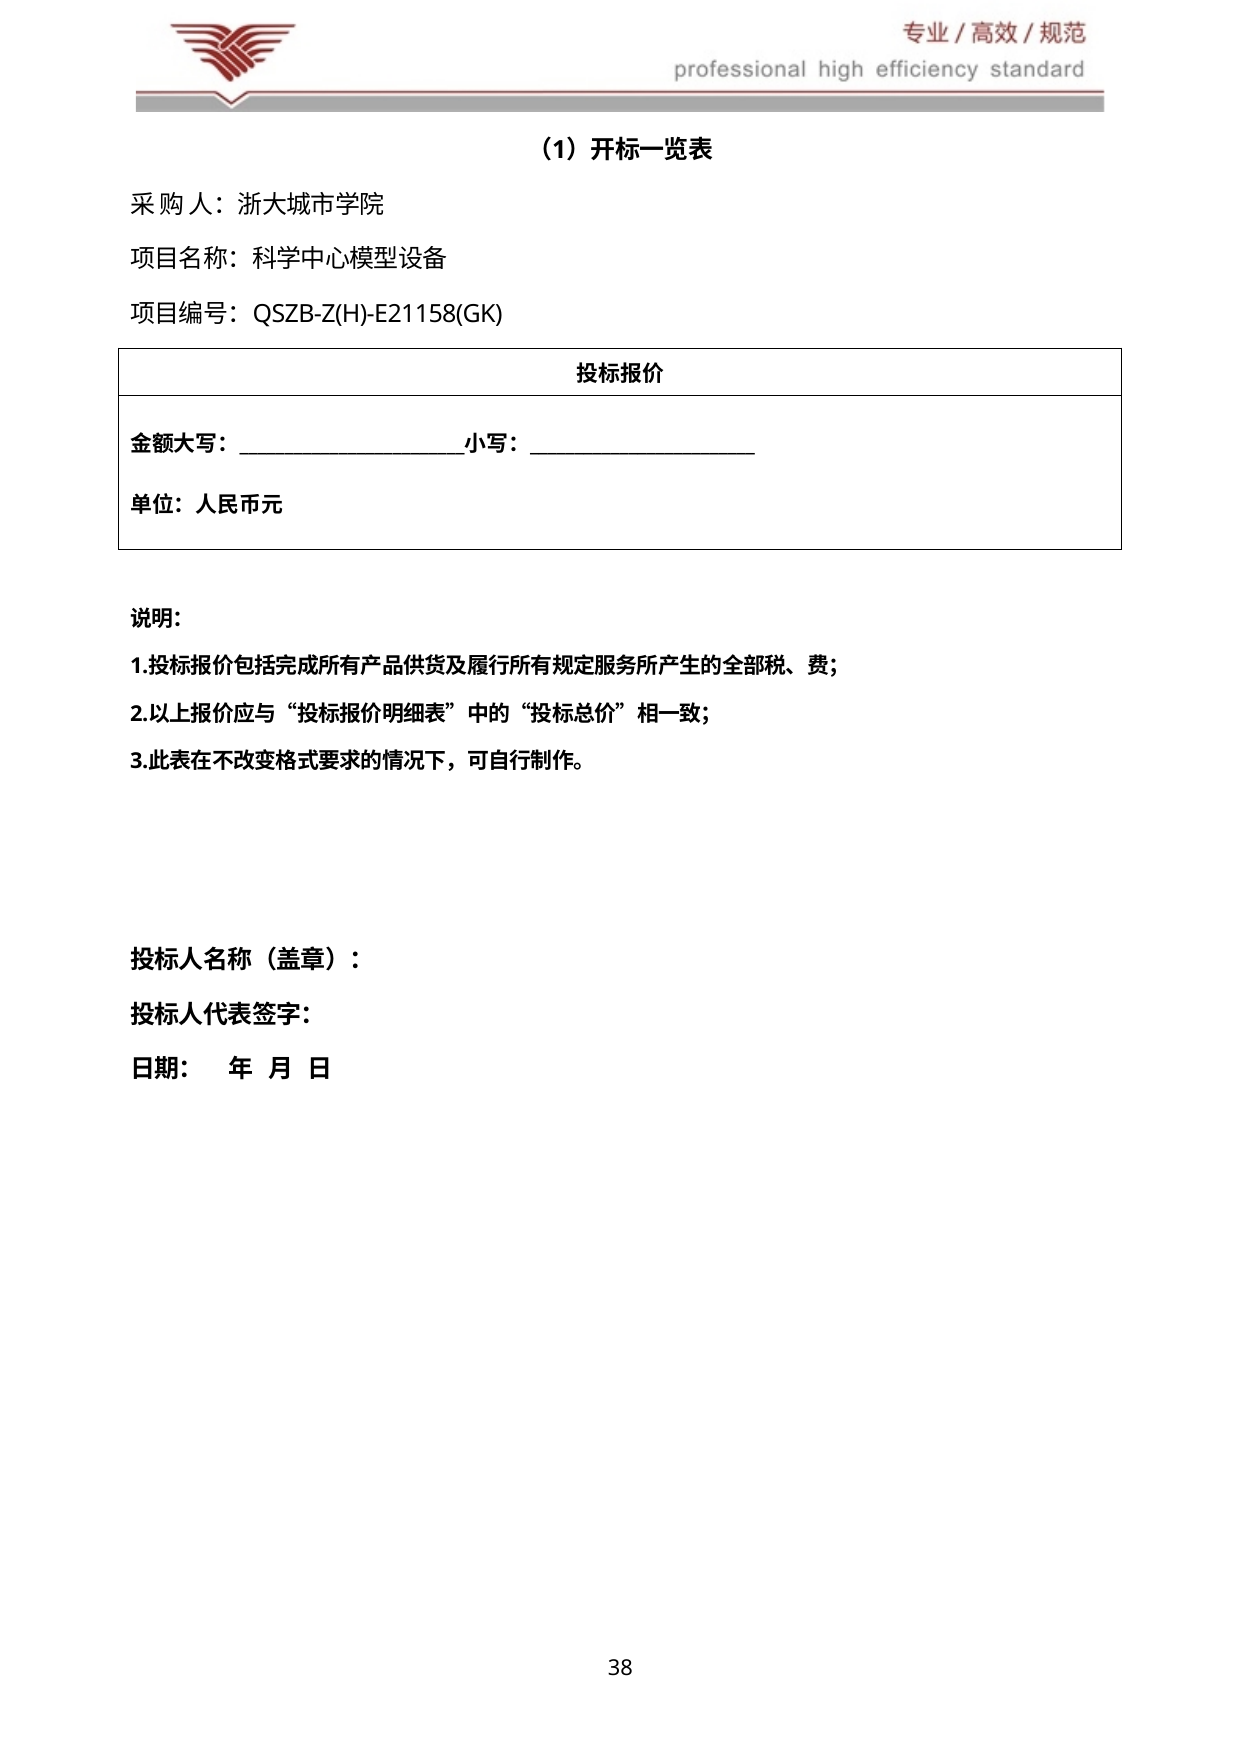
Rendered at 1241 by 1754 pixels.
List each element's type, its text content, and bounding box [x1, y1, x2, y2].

text 日期： 年 月 日 [130, 1048, 1110, 1085]
text 2.以上报价应与“投标报价明细表”中的“投标总价”相一致； [130, 696, 1110, 727]
text （1）开标一览表 [130, 130, 1110, 166]
text 采 购 人：浙大城市学院 [130, 184, 1110, 221]
table_cell 金额大写：_________________________小写：_________________________ 单位：人民币元 [119, 396, 1121, 548]
text 说明： [130, 601, 1110, 632]
text 投标人代表签字： [130, 994, 1110, 1030]
picture [135, 0, 1105, 112]
text 3.此表在不改变格式要求的情况下，可自行制作。 [130, 743, 1110, 775]
text 投标人名称（盖章）： [130, 940, 1110, 976]
text 1.投标报价包括完成所有产品供货及履行所有规定服务所产生的全部税、费； [130, 648, 1110, 680]
text 项目名称：科学中心模型设备 [130, 239, 1110, 275]
text 项目编号：QSZB-Z(H)-E21158(GK) [130, 293, 1110, 329]
table_header 投标报价 [119, 349, 1121, 395]
